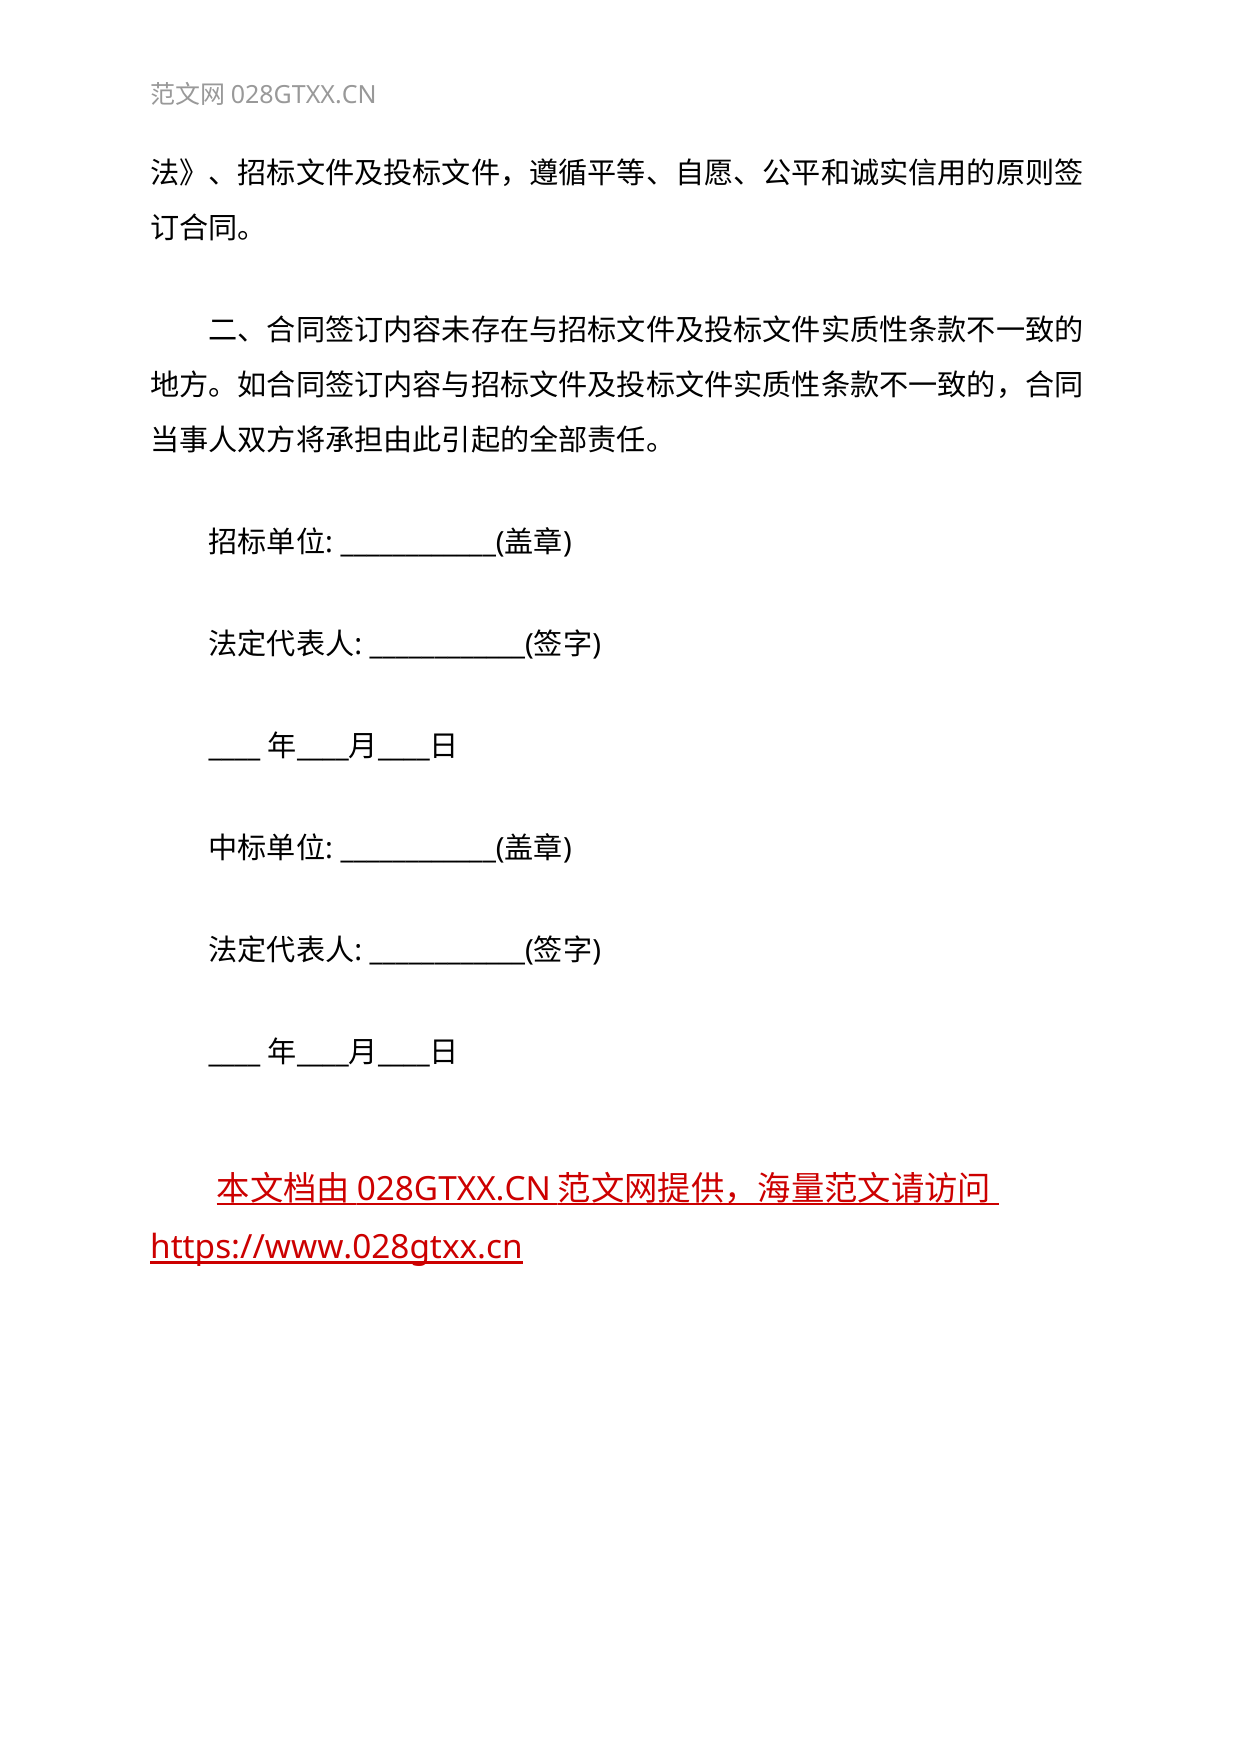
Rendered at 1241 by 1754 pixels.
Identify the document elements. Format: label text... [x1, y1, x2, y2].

text 法定代表人: ____________(签字) [150, 926, 1090, 968]
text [150, 150, 1090, 247]
text 法定代表人: ____________(签字) [150, 620, 1090, 663]
text ____ 年____月____日 [150, 722, 1090, 764]
text 中标单位: ____________(盖章) [150, 824, 1090, 867]
text ____ 年____月____日 [150, 1028, 1090, 1071]
text 二、合同签订内容未存在与招标文件及投标文件实质性条款不一致的地方。如合同签订内容与招标文件及投标文件实质性条款不一致的，合同当事人双方将承担由此引起的全部责任。 [150, 307, 1090, 459]
text 本文档由028GTXX.CN范文网提供，海量范文请访问 https://www.028gtxx.cn [150, 1161, 1090, 1269]
text 招标单位: ____________(盖章) [150, 518, 1090, 561]
